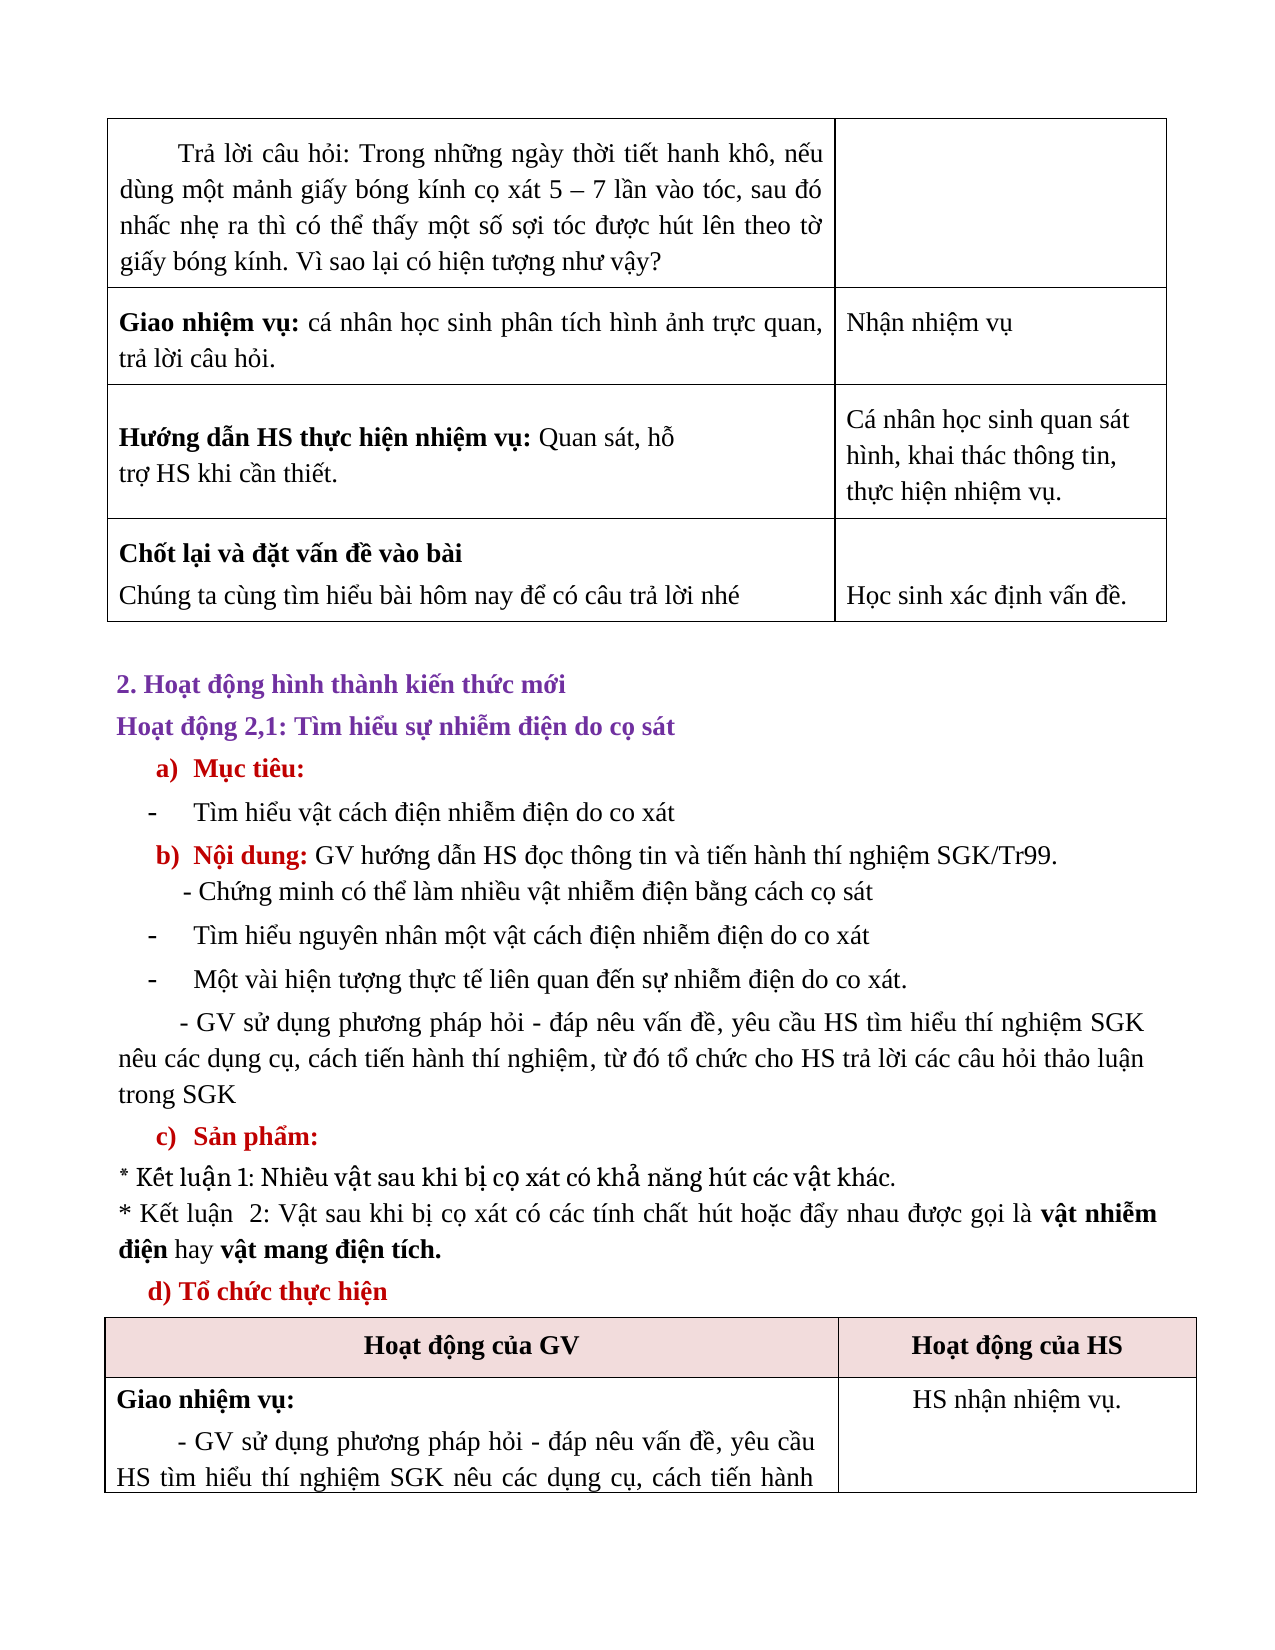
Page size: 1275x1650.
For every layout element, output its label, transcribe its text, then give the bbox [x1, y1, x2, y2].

table_header Hoạt động của GV [106, 1318, 838, 1377]
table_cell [836, 119, 1166, 287]
table_header Hoạt động của HS [839, 1318, 1196, 1377]
table_cell Nhận nhiệm vụ [836, 288, 1166, 384]
table_cell Giao nhiệm vụ: cá nhân học sinh phân tích hình ảnh trực quan, trả lời câu hỏi. [108, 288, 834, 384]
list Tìm hiểu nguyên nhân một vật cách điện nhiễm điện do co xát [118, 917, 1157, 950]
subtitle Hoạt động hình thành kiến thức mới [116, 668, 1157, 699]
list * Kết luận 1: Nhiều vật sau khi bị cọ xát có khả năng hút các vật khác. [118, 1162, 1157, 1193]
list * Kết luận 2: Vật sau khi bị cọ xát có các tính chất hút hoặc đẩy nhau được gọi là vật nhiễm điện hay vật mang điện tích. [118, 1197, 1157, 1264]
table_cell HS nhận nhiệm vụ. [839, 1378, 1196, 1492]
list Một vài hiện tượng thực tế liên quan đến sự nhiễm điện do co xát. [118, 962, 1157, 995]
list - GV sử dụng phương pháp hỏi - đáp nêu vấn đề, yêu cầu HS tìm hiểu thí nghiệm SGK nêu các dụng cụ, cách tiến hành thí nghiệm, từ đó tổ chức cho HS trả lời các câu hỏi thảo luận trong SGK [118, 1006, 1145, 1109]
table_cell Chốt lại và đặt vấn đề vào bài Chúng ta cùng tìm hiểu bài hôm nay để có câu trả lời nhé [108, 519, 834, 621]
subtitle d) Tổ chức thực hiện [117, 1275, 1157, 1306]
list Nội dung: GV hướng dẫn HS đọc thông tin và tiến hành thí nghiệm SGK/Tr99. [118, 839, 1145, 870]
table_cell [108, 119, 834, 287]
list Sản phẩm: [156, 1120, 1145, 1151]
table_cell Cá nhân học sinh quan sát hình, khai thác thông tin, thực hiện nhiệm vụ. [836, 385, 1166, 517]
subtitle Hoạt động 2,1: Tìm hiểu sự nhiễm điện do cọ sát [116, 710, 1157, 741]
list Mục tiêu: [156, 752, 1157, 783]
table_cell Hướng dẫn HS thực hiện nhiệm vụ: Quan sát, hỗ trợ HS khi cần thiết. [108, 385, 834, 517]
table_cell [106, 1378, 838, 1492]
list Tìm hiểu vật cách điện nhiễm điện do co xát [118, 794, 1157, 828]
table_cell Học sinh xác định vấn đề. [836, 519, 1166, 621]
list - Chứng minh có thể làm nhiều vật nhiễm điện bằng cách cọ sát [156, 875, 1145, 906]
